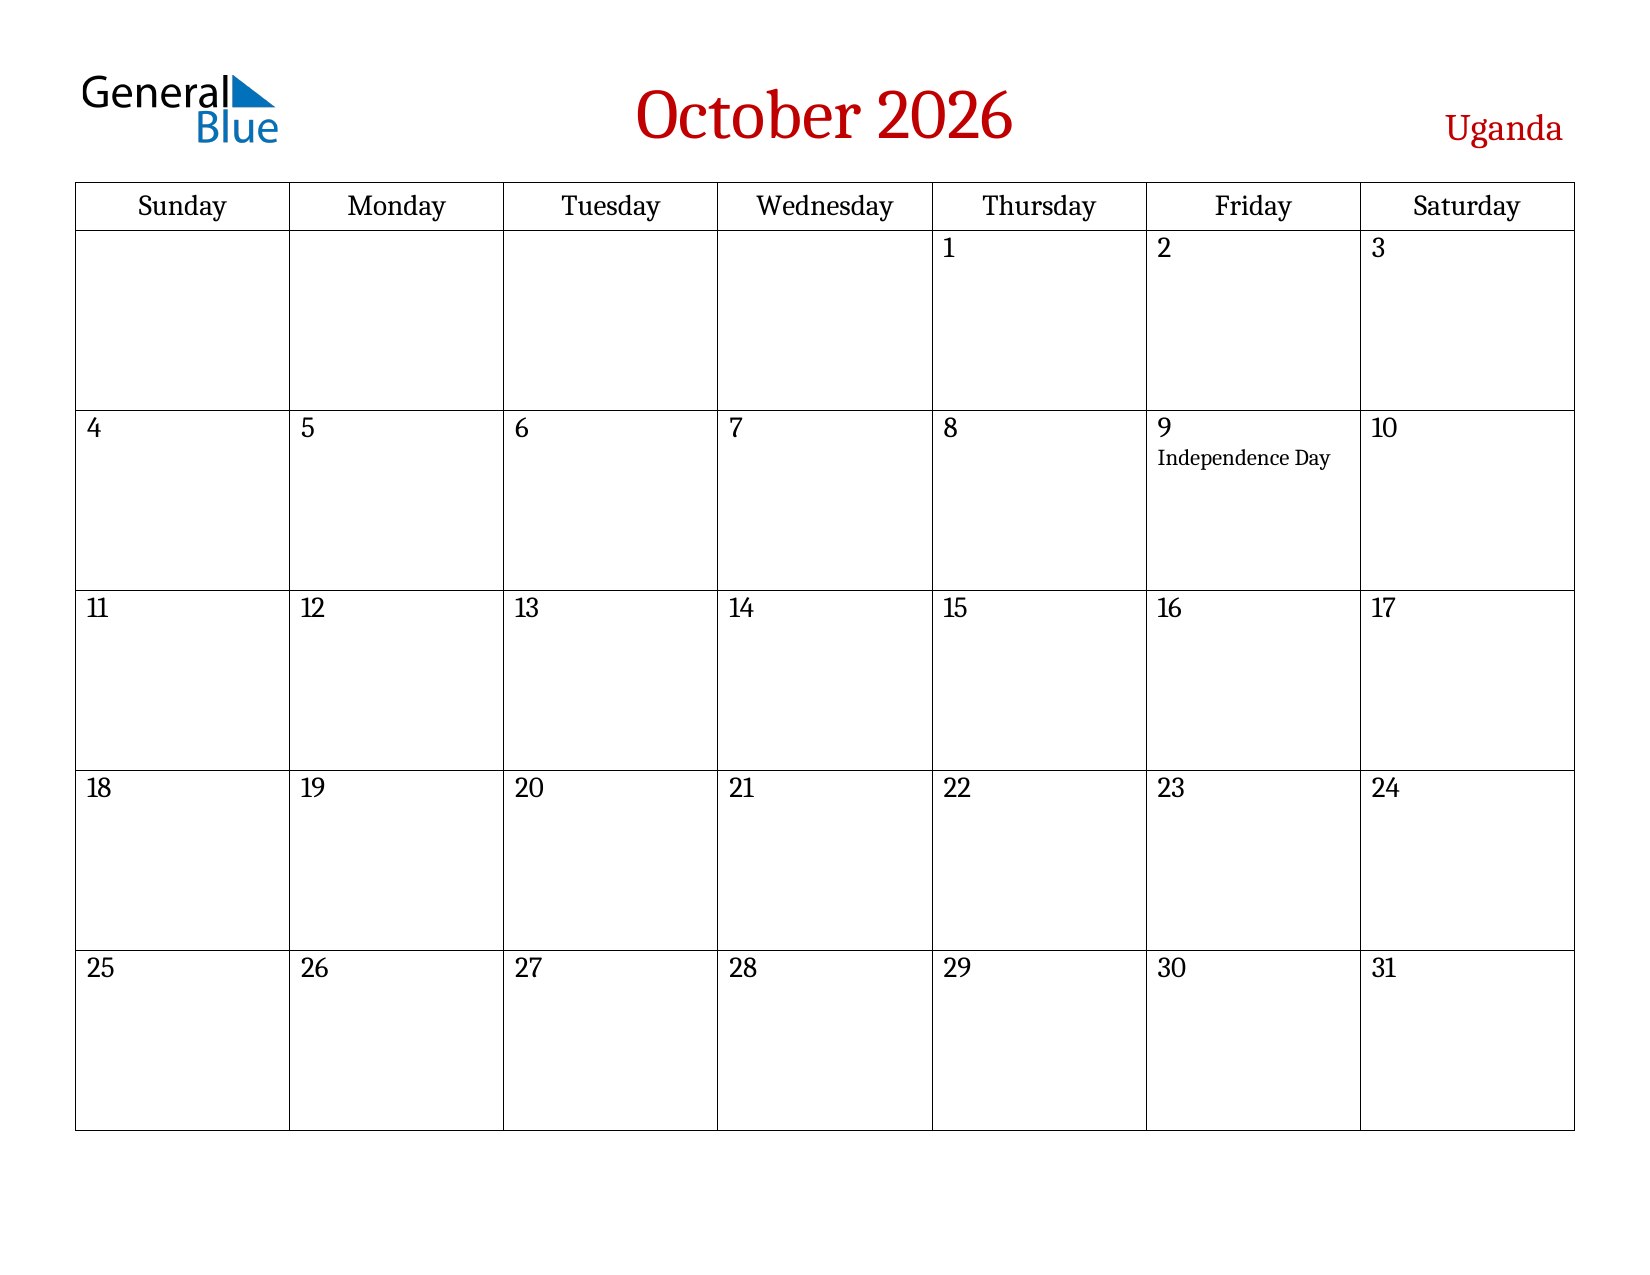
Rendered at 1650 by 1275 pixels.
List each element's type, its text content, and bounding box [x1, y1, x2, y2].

table_cell 31 [1361, 951, 1574, 985]
table_cell 14 [718, 591, 932, 625]
table_cell Wednesday [718, 183, 932, 230]
table_cell [290, 625, 503, 770]
table_cell 8 [933, 411, 1146, 444]
table_cell [933, 445, 1146, 590]
table_cell [718, 805, 932, 950]
table_cell [290, 805, 503, 950]
table_cell 2 [1147, 231, 1360, 264]
table_cell [1361, 445, 1574, 590]
table_cell 22 [933, 771, 1146, 805]
table_cell [1147, 805, 1360, 950]
table_cell 30 [1147, 951, 1360, 985]
table_cell [933, 805, 1146, 950]
table_cell [1361, 625, 1574, 770]
table_cell [718, 445, 932, 590]
table_cell 7 [718, 411, 932, 444]
table_cell 25 [76, 951, 289, 985]
table_cell [1361, 265, 1574, 410]
table_cell [933, 625, 1146, 770]
table_cell 11 [76, 591, 289, 625]
table_cell 6 [504, 411, 717, 444]
table_cell [933, 265, 1146, 410]
table_cell 15 [933, 591, 1146, 625]
table_cell [290, 445, 503, 590]
table_cell [718, 231, 932, 264]
table_cell [504, 445, 717, 590]
table_cell 27 [504, 951, 717, 985]
table_cell [933, 985, 1146, 1130]
picture [82, 75, 278, 143]
table_cell [1147, 985, 1360, 1130]
table_cell 21 [718, 771, 932, 805]
table_cell [504, 805, 717, 950]
table_cell [76, 985, 289, 1130]
table_cell Thursday [933, 183, 1146, 230]
table_cell [76, 265, 289, 410]
table_header October 2026 [504, 75, 1146, 182]
table_cell 18 [76, 771, 289, 805]
table_cell 9 [1147, 411, 1360, 444]
table_cell [290, 231, 503, 264]
table_cell [1361, 985, 1574, 1130]
table_cell [1147, 265, 1360, 410]
table_cell [290, 265, 503, 410]
table_cell 10 [1361, 411, 1574, 444]
table_cell [718, 625, 932, 770]
table_cell [76, 445, 289, 590]
table_cell [1361, 805, 1574, 950]
table_cell [76, 625, 289, 770]
table_cell [504, 265, 717, 410]
table_header [76, 75, 503, 182]
table_cell [290, 985, 503, 1130]
table_header Uganda [1146, 75, 1574, 182]
table_cell 1 [933, 231, 1146, 264]
table_cell 23 [1147, 771, 1360, 805]
table_cell [76, 805, 289, 950]
table_cell [504, 985, 717, 1130]
table_cell 29 [933, 951, 1146, 985]
table_cell Friday [1147, 183, 1360, 230]
table_cell 17 [1361, 591, 1574, 625]
table_cell 24 [1361, 771, 1574, 805]
table_cell 4 [76, 411, 289, 444]
table_cell [1147, 625, 1360, 770]
table_cell 26 [290, 951, 503, 985]
table_cell [718, 985, 932, 1130]
table_cell 19 [290, 771, 503, 805]
table_cell 5 [290, 411, 503, 444]
table_cell [718, 265, 932, 410]
table_cell 28 [718, 951, 932, 985]
table_cell [504, 231, 717, 264]
table_cell 3 [1361, 231, 1574, 264]
table_cell 12 [290, 591, 503, 625]
table_cell Tuesday [504, 183, 717, 230]
table_cell Monday [290, 183, 503, 230]
table_cell [504, 625, 717, 770]
table_cell Sunday [76, 183, 289, 230]
table_cell 13 [504, 591, 717, 625]
table_cell 20 [504, 771, 717, 805]
table_cell Saturday [1361, 183, 1574, 230]
table_cell Independence Day [1147, 445, 1360, 590]
table_cell 16 [1147, 591, 1360, 625]
table_cell [76, 231, 289, 264]
